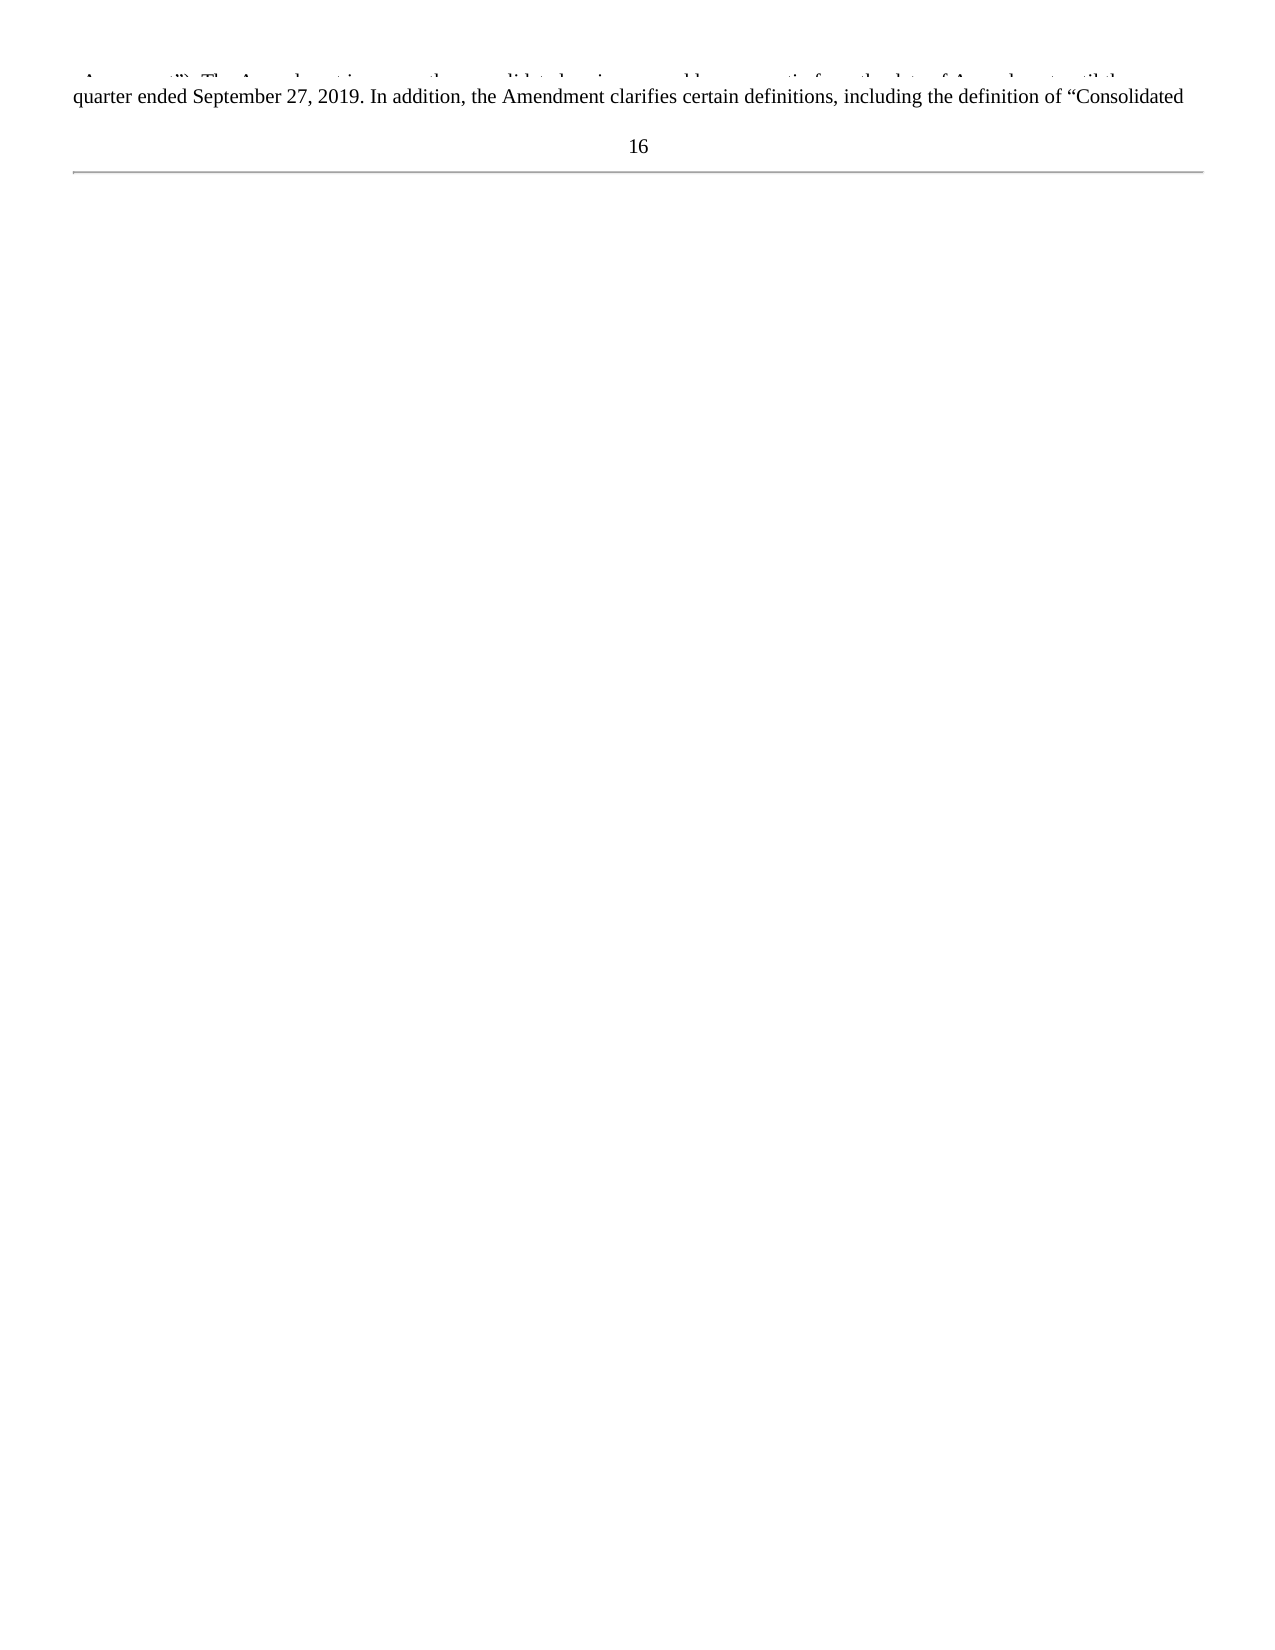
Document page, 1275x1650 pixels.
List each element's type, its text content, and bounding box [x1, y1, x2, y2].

text quarter ended September 27, 2019. In addition, the Amendment clarifies certain definitions, including the definition of “Consolidated [73, 84, 1217, 108]
text 16 [60, 134, 1217, 158]
